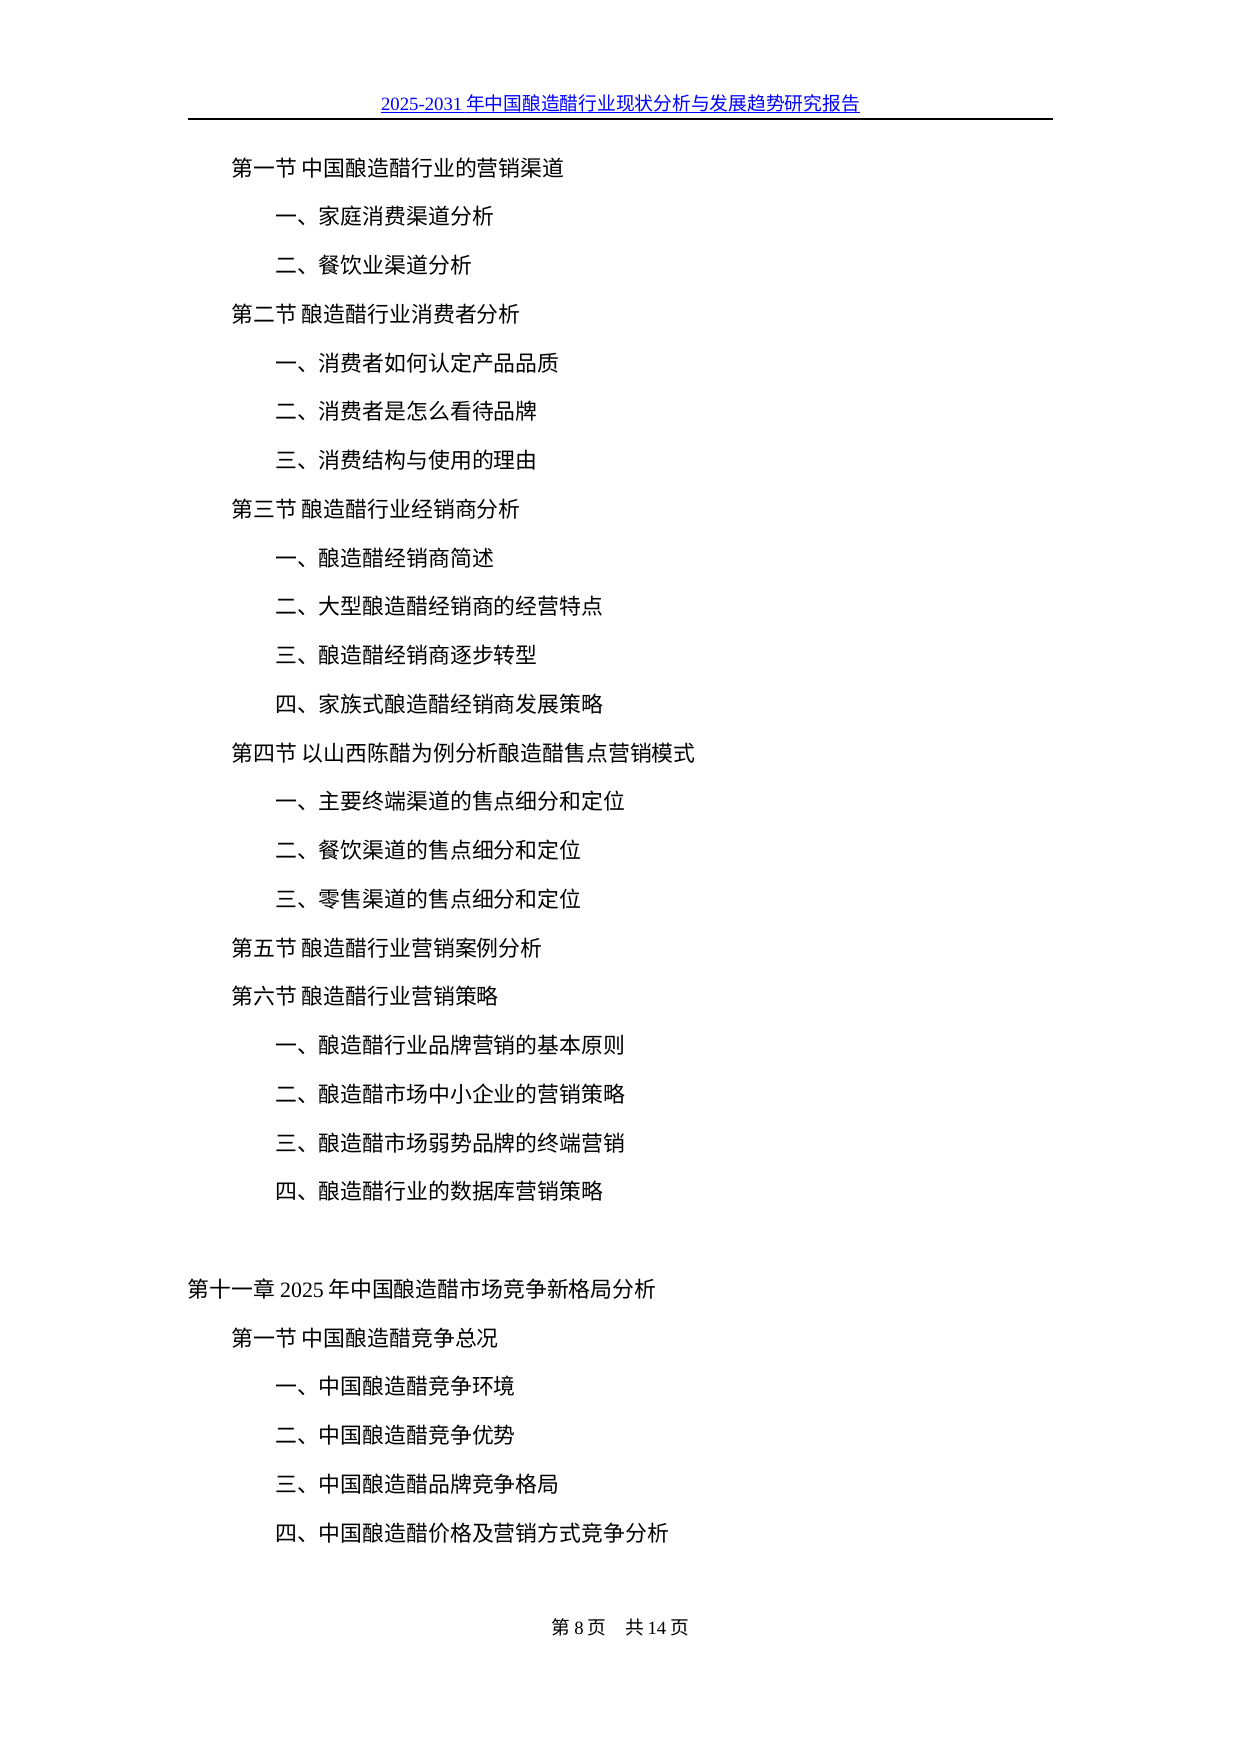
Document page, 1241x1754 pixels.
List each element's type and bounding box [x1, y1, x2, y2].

text [187, 150, 1053, 1548]
